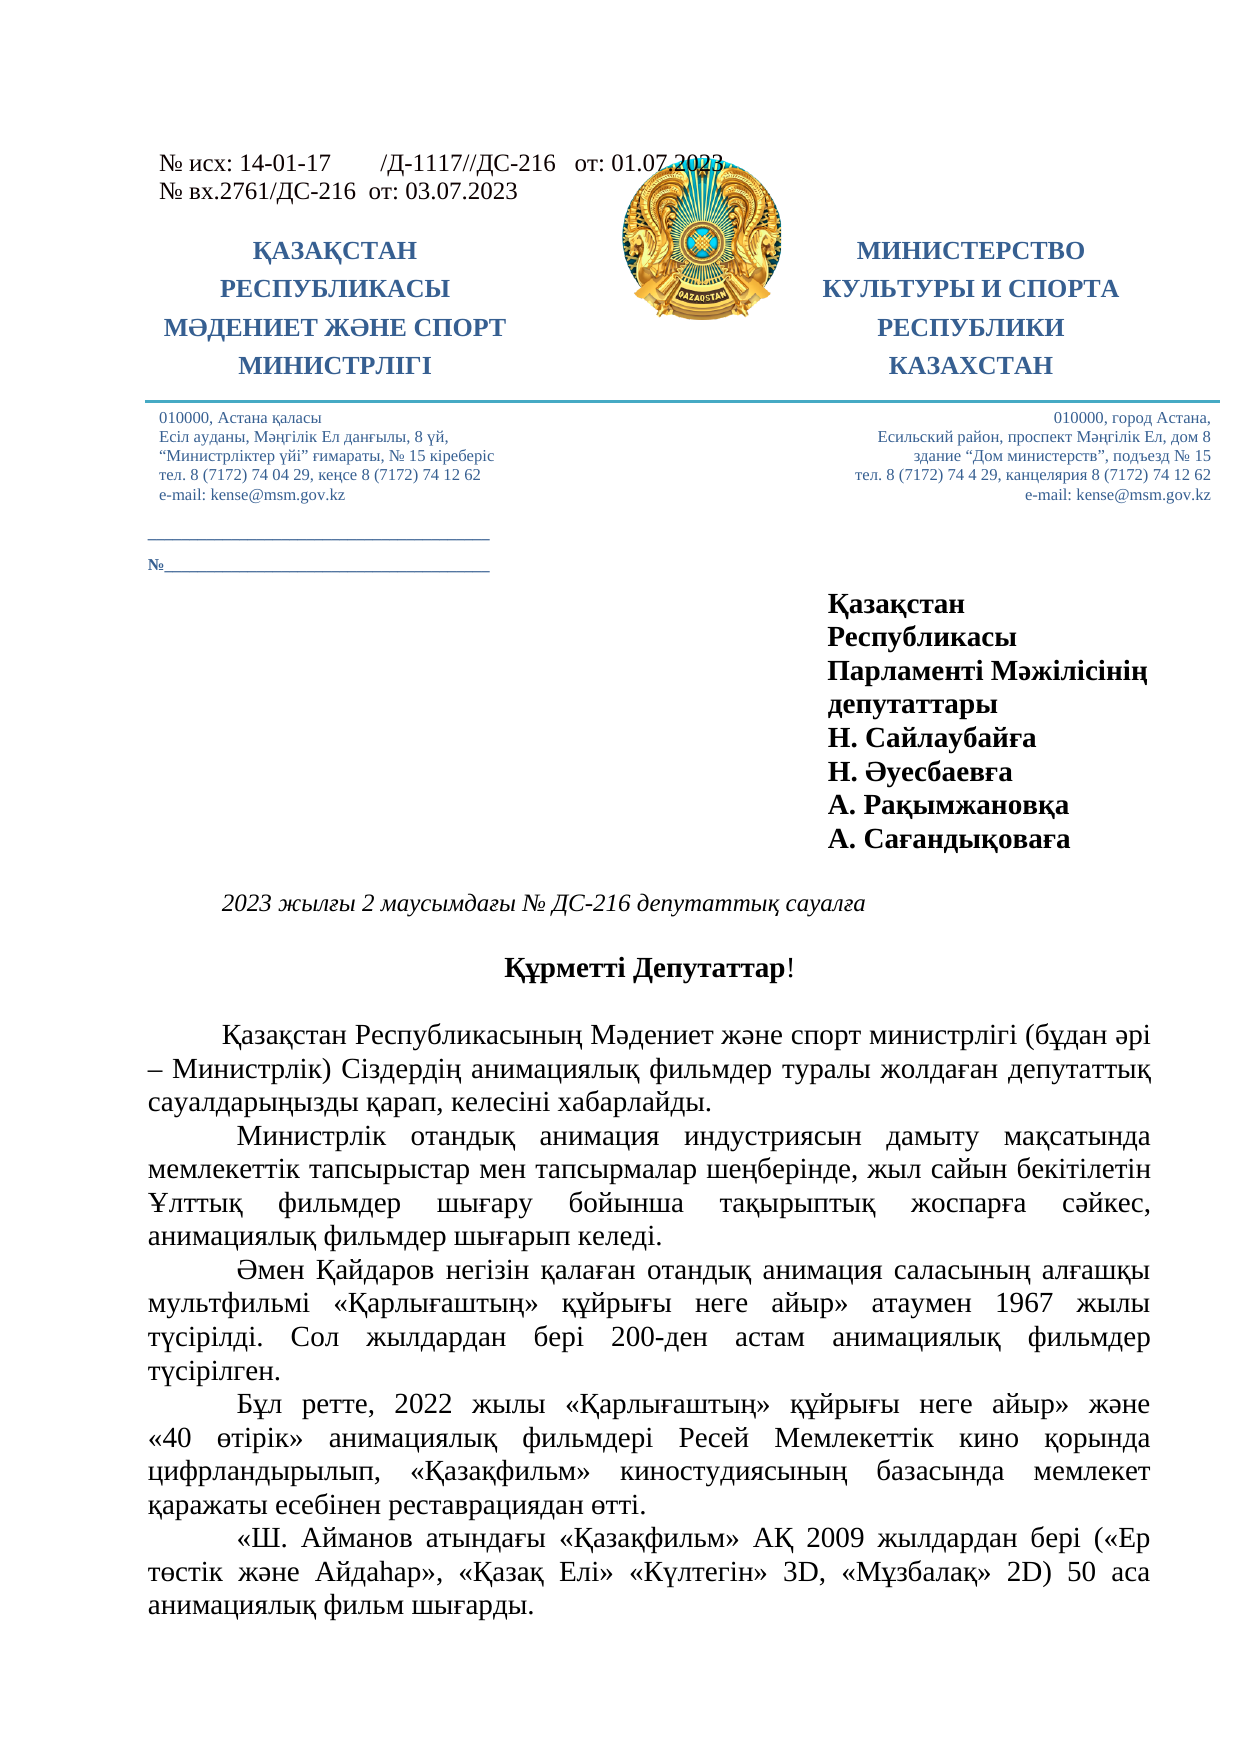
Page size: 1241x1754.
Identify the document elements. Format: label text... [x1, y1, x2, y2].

text Қазақстан Республикасы Парламенті Мәжілісінің [827, 586, 1152, 687]
table_header ҚАЗАҚСТАН РЕСПУБЛИКАСЫ МӘДЕНИЕТ ЖӘНЕ СПОРТ МИНИСТРЛІГІ [148, 235, 522, 388]
table_header 010000, город Астана, Есильский район, проспект Мәңгілік Ел, дом 8 здание “Дом министерств”, подъезд № 15 тел. 8 (7172) 74 4 29, канцелярия 8 (7172) 74 12 62 e-mail: kense@msm.gov.kz [669, 408, 1222, 523]
text Әмен Қайдаров негізін қалаған отандық анимация саласының алғашқы мультфильмі «Қарлығаштың» құйрығы неге айыр» атаумен 1967 жылы түсірілді. Сол жылдардан бері 200-ден астам анимациялық фильмдер түсірілген. [148, 1252, 1152, 1386]
text Н. Әуесбаевға [827, 754, 1152, 787]
picture [622, 205, 782, 235]
text Н. Сайлаубайға [827, 720, 1152, 754]
text _________________________________________ [148, 523, 1152, 542]
table_header МИНИСТЕРСТВО КУЛЬТУРЫ И СПОРТА РЕСПУБЛИКИ КАЗАХСТАН [790, 235, 1152, 388]
table_header № исх: 14-01-17 /Д-1117//ДС-216 от: 01.07.2023 № вх.2761/ДС-216 от: 03.07.2023 [148, 148, 1152, 205]
text «Ш. Айманов атындағы «Қазақфильм» АҚ 2009 жылдардан бері («Ер төстік және Айдаһар», «Қазақ Елі» «Күлтегін» 3D, «Мұзбалақ» 2D) 50 аса анимациялық фильм шығарды. [148, 1520, 1152, 1621]
text А. Рақымжановқа [827, 787, 1152, 821]
text Министрлік отандық анимация индустриясын дамыту мақсатында мемлекеттік тапсырыстар мен тапсырмалар шеңберінде, жыл сайын бекітілетін Ұлттық фильмдер шығару бойынша тақырыптық жоспарға сәйкес, анимациялық фильмдер шығарып келеді. [148, 1118, 1152, 1252]
text Қазақстан Республикасының Мәдениет және спорт министрлігі (бұдан әрі – Министрлік) Cіздердің анимациялық фильмдер туралы жолдаған депутаттық сауалдарыңызды қарап, келесіні хабарлайды. [148, 1017, 1152, 1118]
text №_______________________________________ [148, 554, 1152, 573]
text Бұл ретте, 2022 жылы «Қарлығаштың» құйрығы неге айыр» және «40 өтірік» анимациялық фильмдері Ресей Мемлекеттік кино қорында цифрландырылып, «Қазақфильм» киностудиясының базасында мемлекет қаражаты есебінен реставрациядан өтті. [148, 1386, 1152, 1520]
text А. Сағандықоваға [827, 821, 1152, 854]
table_header [522, 235, 790, 388]
text депутаттары [827, 687, 1152, 720]
text Құрметті Депутаттар! [148, 950, 1152, 984]
table_header 010000, Астана қаласы Есіл ауданы, Мәңгілік Ел данғылы, 8 үй, “Министрліктер үйі” ғимараты, № 15 кіреберіс тел. 8 (7172) 74 04 29, кеңсе 8 (7172) 74 12 62 e-mail: kense@msm.gov.kz [148, 408, 669, 523]
text 2023 жылғы 2 маусымдағы № ДС-216 депутаттық сауалға [148, 888, 1152, 917]
